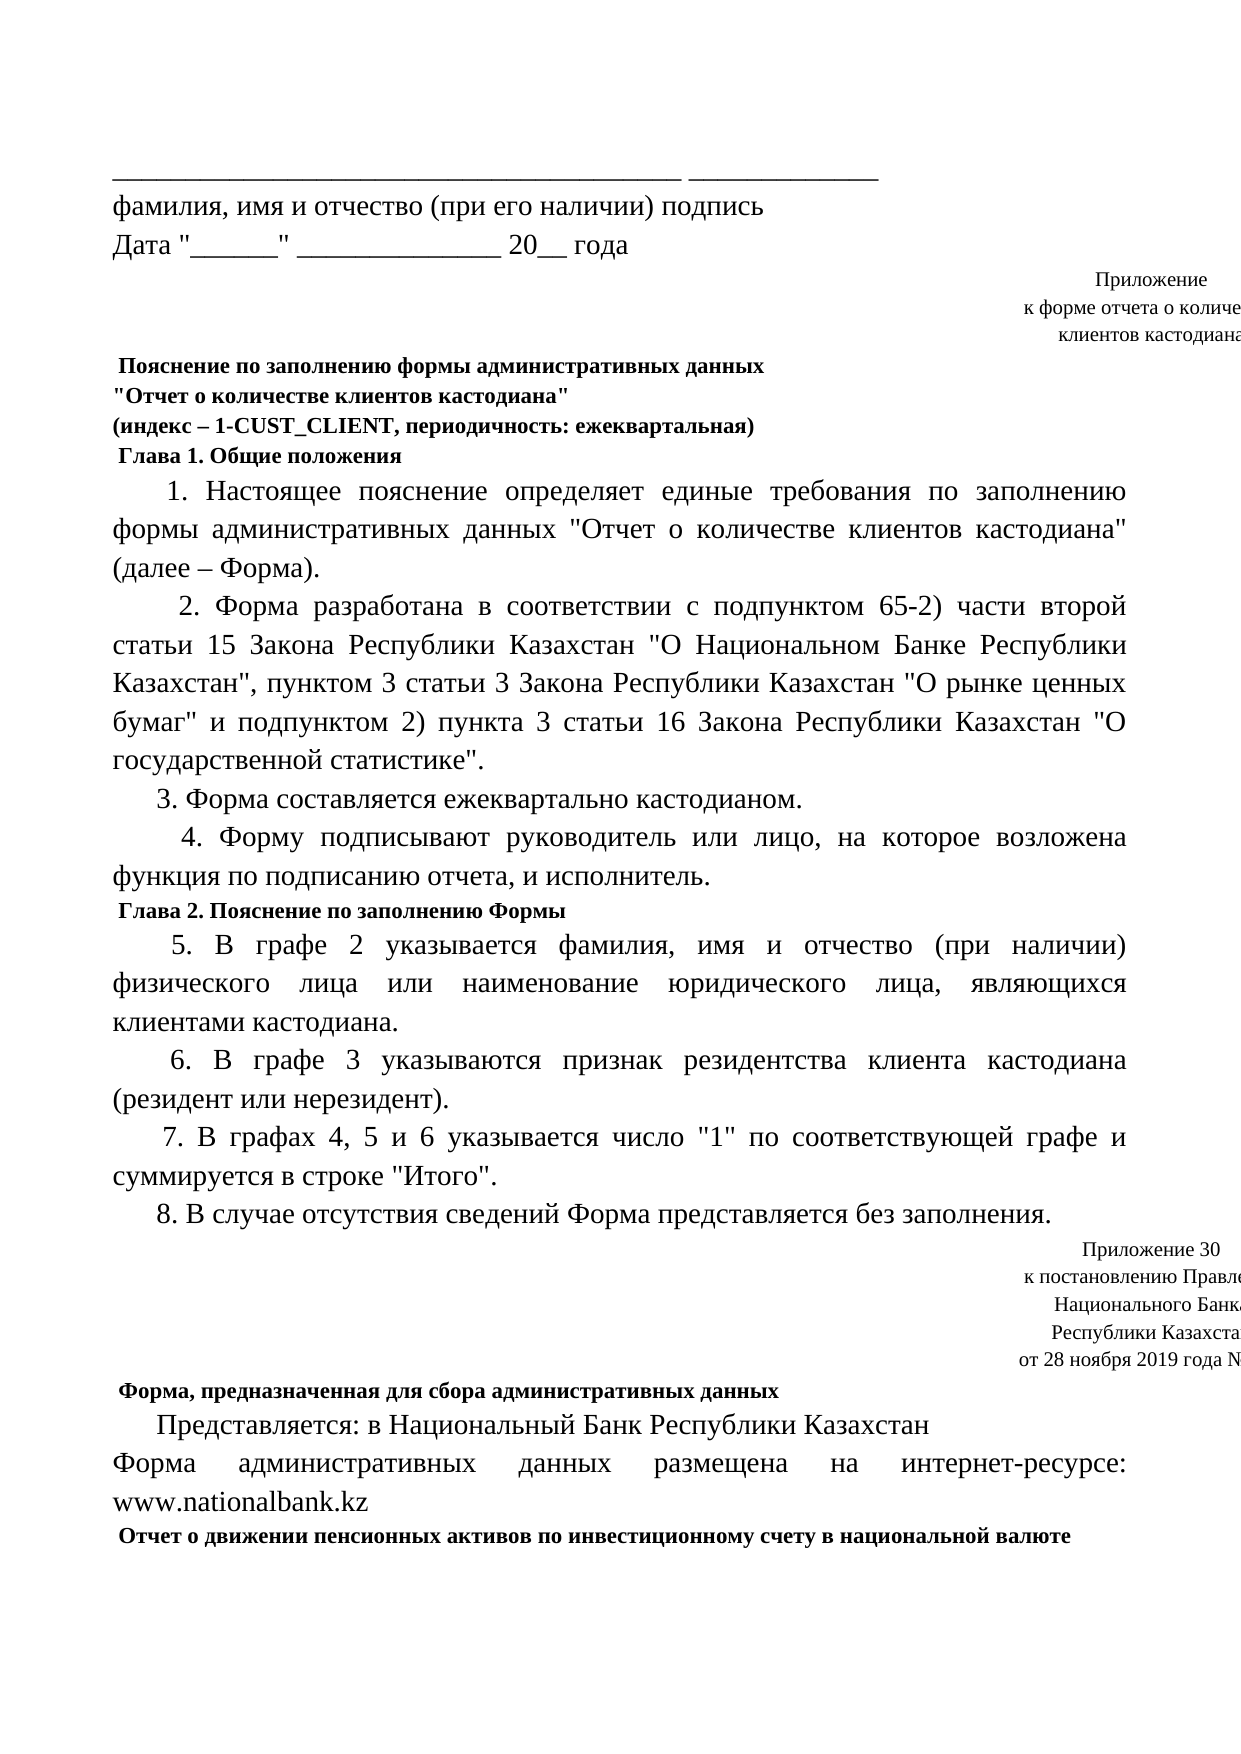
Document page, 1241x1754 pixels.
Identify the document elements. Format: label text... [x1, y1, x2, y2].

text 8. В случае отсутствия сведений Форма представляется без заполнения. [112, 1197, 1128, 1230]
text Дата "______" ______________ 20__ года [112, 227, 1128, 261]
text Представляется: в Национальный Банк Республики Казахстан [112, 1407, 1128, 1440]
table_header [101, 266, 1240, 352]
text 6. В графе 3 указываются признак резидентства клиента кастодиана (резидент или нерезидент). [112, 1042, 1128, 1114]
text Форма, предназначенная для сбора административных данных [112, 1377, 1128, 1403]
text _______________________________________ _____________ [112, 150, 1128, 183]
text 1. Настоящее пояснение определяет единые требования по заполнению формы административных данных "Отчет о количестве клиентов кастодиана" (далее – Форма). [112, 473, 1128, 583]
text Отчет о движении пенсионных активов по инвестиционному счету в национальной валюте [112, 1522, 1128, 1549]
text Форма административных данных размещена на интернет-ресурсе: www.nationalbank.kz [112, 1445, 1128, 1517]
text 4. Форму подписывают руководитель или лицо, на которое возложена функция по подписанию отчета, и исполнитель. [112, 819, 1128, 892]
text Пояснение по заполнению формы административных данных "Отчет о количестве клиентов кастодиана" (индекс – 1-CUST_CLIENT, периодичность: ежеквартальная) [112, 352, 1128, 439]
text 2. Форма разработана в соответствии с подпунктом 65-2) части второй статьи 15 Закона Республики Казахстан "О Национальном Банке Республики Казахстан", пунктом 3 статьи 3 Закона Республики Казахстан "О рынке ценных бумаг" и подпунктом 2) пункта 3 статьи 16 Закона Республики Казахстан "О государственной статистике". [112, 588, 1128, 776]
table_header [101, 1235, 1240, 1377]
text 7. В графах 4, 5 и 6 указывается число "1" по соответствующей графе и суммируется в строке "Итого". [112, 1119, 1128, 1192]
text 3. Форма составляется ежеквартально кастодианом. [112, 781, 1128, 814]
text Глава 1. Общие положения [112, 442, 1128, 469]
text 5. В графе 2 указывается фамилия, имя и отчество (при наличии) физического лица или наименование юридического лица, являющихся клиентами кастодиана. [112, 927, 1128, 1037]
text Глава 2. Пояснение по заполнению Формы [112, 897, 1128, 923]
text фамилия, имя и отчество (при его наличии) подпись [112, 188, 1128, 222]
